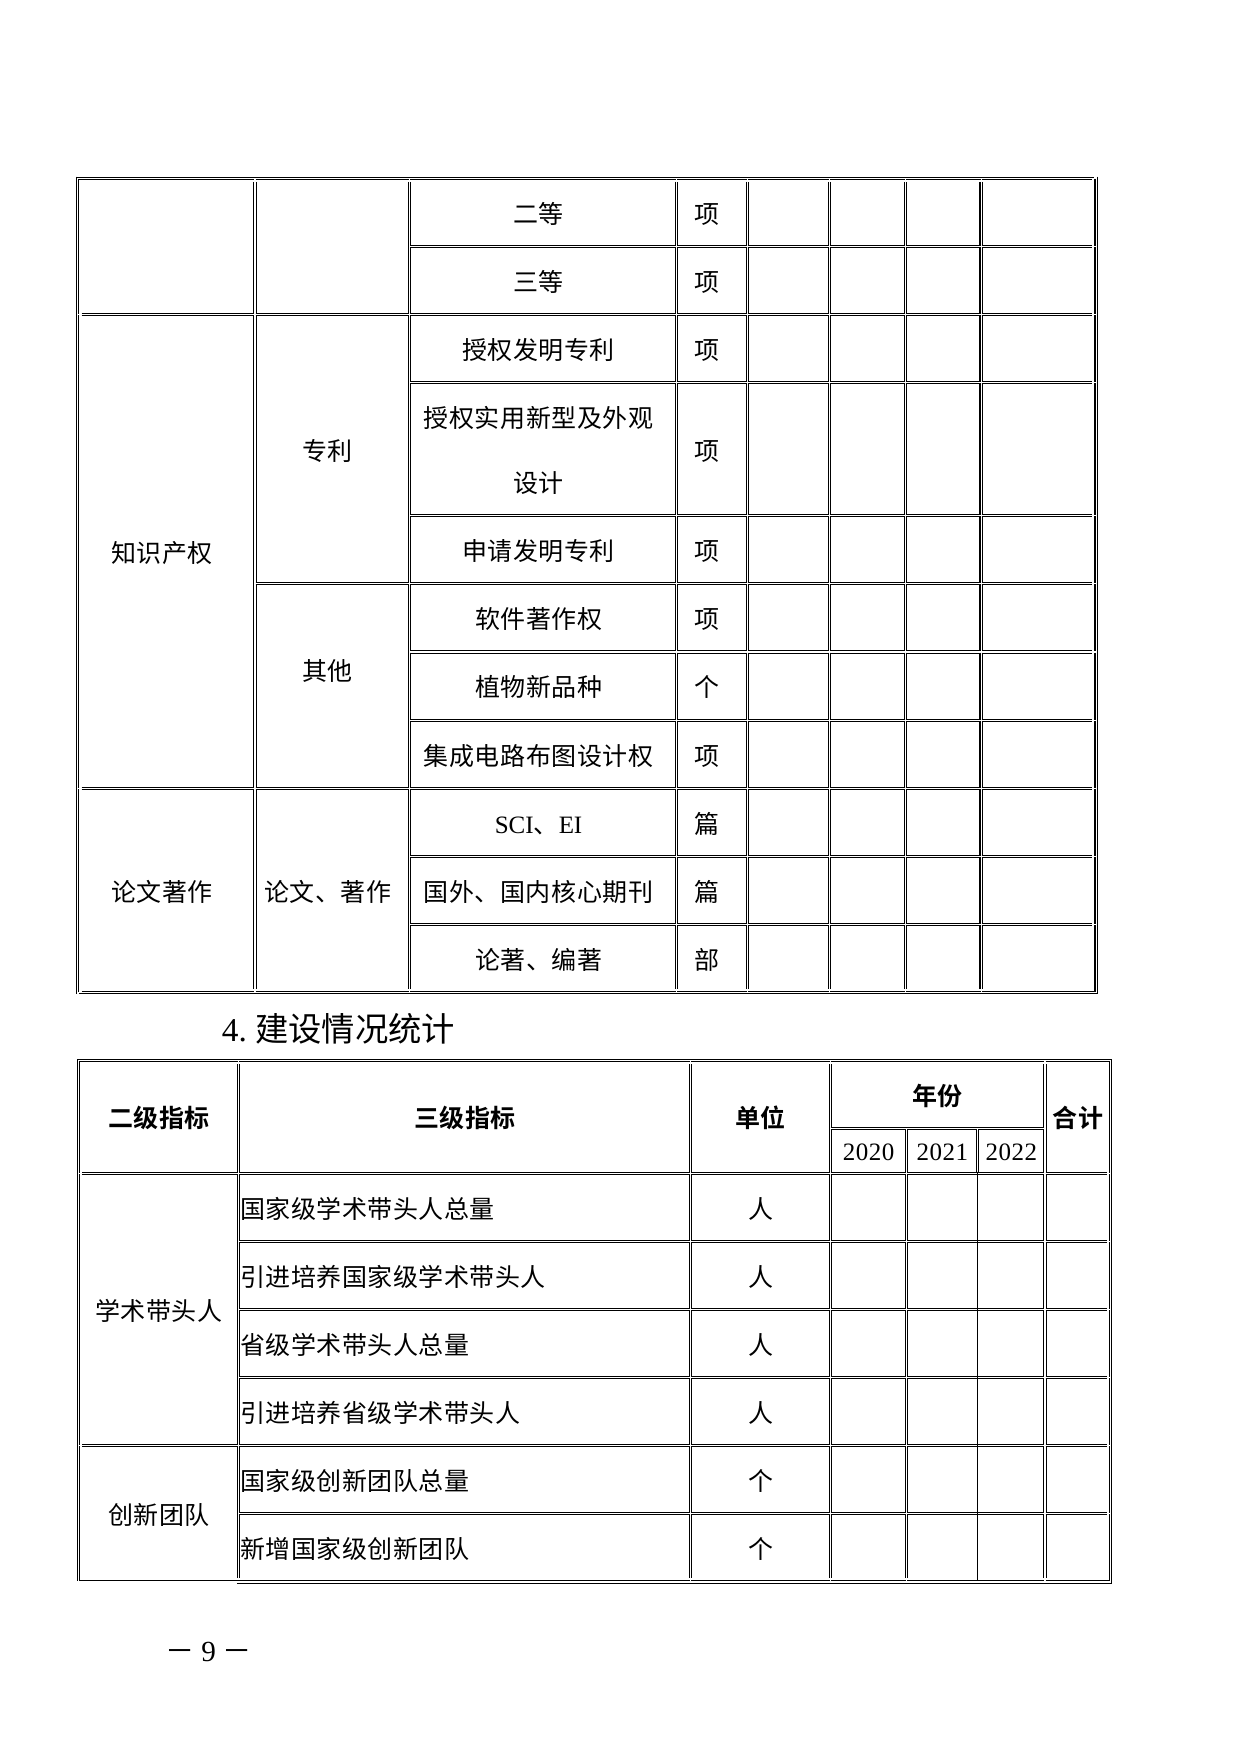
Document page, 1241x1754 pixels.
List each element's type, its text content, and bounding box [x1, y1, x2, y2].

table_cell 学术带头人 [80, 1172, 237, 1444]
table_cell 申请发明专利 [411, 517, 675, 582]
table_cell 知识产权 [78, 313, 255, 787]
table_cell [981, 514, 1096, 582]
table_cell [831, 654, 904, 718]
table_cell 项 [678, 722, 746, 787]
table_cell 国家级创新团队总量 [240, 1447, 689, 1512]
table_cell [749, 722, 828, 787]
table_cell [830, 926, 905, 991]
table_header 合计 [1045, 1062, 1109, 1172]
table_cell [749, 517, 828, 582]
table_cell 人 [692, 1243, 829, 1308]
table_cell 二等 [410, 178, 677, 245]
table_cell [908, 1175, 977, 1240]
table_header 二级指标 [80, 1062, 238, 1172]
table_cell [981, 923, 1096, 991]
table_cell [1045, 1308, 1111, 1376]
table_cell 个 [691, 1515, 830, 1580]
table_cell 项 [678, 316, 746, 381]
table_cell [831, 585, 904, 650]
table_cell 集成电路布图设计权 [411, 722, 675, 787]
table_cell 论著、编著 [410, 923, 677, 991]
table_cell [749, 248, 828, 313]
table_header 年份 [830, 1060, 1045, 1127]
table_cell 人 [692, 1311, 829, 1376]
table_cell 个 [678, 654, 746, 718]
table_cell 项 [678, 585, 746, 650]
table_cell [831, 517, 904, 582]
table_cell [1045, 1512, 1111, 1580]
table_cell 项 [678, 248, 746, 313]
table_header 三级指标 [239, 1060, 691, 1172]
table_cell 授权发明专利 [411, 316, 675, 381]
table_cell [831, 858, 904, 923]
table_cell [831, 790, 904, 855]
table_cell [907, 248, 979, 313]
table_cell [1047, 1172, 1109, 1240]
table_cell [978, 1175, 1043, 1240]
table_cell 项 [678, 384, 746, 514]
table_cell 软件著作权 [411, 585, 675, 650]
table_cell [907, 585, 979, 650]
table_cell [830, 1512, 907, 1580]
table_cell [1045, 1444, 1111, 1512]
table_cell [832, 1243, 905, 1308]
table_cell [749, 858, 828, 923]
table_cell [983, 245, 1095, 313]
table_cell [908, 1243, 977, 1308]
table_cell [831, 248, 904, 313]
table_cell [907, 722, 979, 787]
table_cell [981, 650, 1096, 718]
table_cell 论文、著作 [255, 790, 409, 991]
table_cell [832, 1311, 905, 1376]
table_cell [747, 178, 830, 245]
table_cell [981, 177, 1096, 245]
table_cell [1047, 1240, 1109, 1308]
table_cell [908, 1379, 977, 1444]
table_cell [1045, 1376, 1111, 1444]
table_cell 引进培养国家级学术带头人 [240, 1243, 689, 1308]
table_cell 植物新品种 [411, 654, 675, 718]
table_cell 其他 [257, 585, 408, 787]
table_cell [907, 316, 979, 381]
table_cell 人 [692, 1175, 829, 1240]
table_cell 授权实用新型及外观设计 [411, 384, 675, 514]
table_cell [749, 316, 828, 381]
table_cell [749, 384, 828, 514]
table_cell [749, 585, 828, 650]
table_cell 2020 [832, 1130, 905, 1172]
table_cell [907, 654, 979, 718]
table_cell [832, 1379, 905, 1444]
table_cell [981, 381, 1096, 514]
table_cell [907, 1515, 977, 1580]
table_header 单位 [691, 1062, 830, 1172]
table_cell [978, 1512, 1045, 1580]
table_cell 个 [692, 1447, 829, 1512]
table_cell [907, 517, 979, 582]
table_cell 国外、国内核心期刊 [411, 858, 675, 923]
table_cell [978, 1311, 1043, 1376]
table_cell [749, 790, 828, 855]
table_cell [831, 316, 904, 381]
table_cell 三等 [411, 248, 675, 313]
table_cell 引进培养省级学术带头人 [240, 1379, 689, 1444]
table_cell [978, 1379, 1043, 1444]
table_cell 省级学术带头人总量 [240, 1311, 689, 1376]
table_cell [905, 180, 981, 245]
table_cell 省部级奖项 [255, 180, 409, 313]
table_cell [907, 858, 979, 923]
table_cell 篇 [678, 858, 746, 923]
table_cell [983, 719, 1095, 787]
table_cell 专利 [257, 316, 408, 582]
table_cell 篇 [678, 790, 746, 855]
table_cell [905, 926, 981, 991]
subtitle 4. 建设情况统计 [165, 994, 1081, 1059]
table_cell [831, 722, 904, 787]
table_cell [832, 1447, 905, 1512]
table_cell 部 [677, 926, 747, 991]
table_cell [978, 1243, 1043, 1308]
table_cell 国家级学术带头人总量 [240, 1175, 689, 1240]
table_cell [983, 855, 1095, 923]
table_cell 论文著作 [79, 787, 255, 991]
table_cell 项 [678, 517, 746, 582]
table_cell [747, 923, 830, 991]
table_cell 项 [677, 180, 747, 245]
table_cell [832, 1175, 905, 1240]
table_cell [908, 1311, 977, 1376]
table_cell [907, 384, 979, 514]
table_cell 2021 [908, 1130, 976, 1172]
table_cell 新增国家级创新团队 [239, 1512, 691, 1580]
table_cell 人 [692, 1379, 829, 1444]
table_cell [978, 1447, 1043, 1512]
table_cell SCI、EI [411, 790, 675, 855]
table_cell [981, 582, 1096, 650]
table_cell [908, 1447, 977, 1512]
table_cell 创新团队 [79, 1444, 238, 1580]
table_cell [981, 313, 1096, 381]
table_cell [830, 180, 905, 245]
table_cell [983, 787, 1095, 855]
table_cell [831, 384, 904, 514]
table_cell [749, 654, 828, 718]
table_cell 2022 [979, 1130, 1043, 1172]
table_cell [907, 790, 979, 855]
